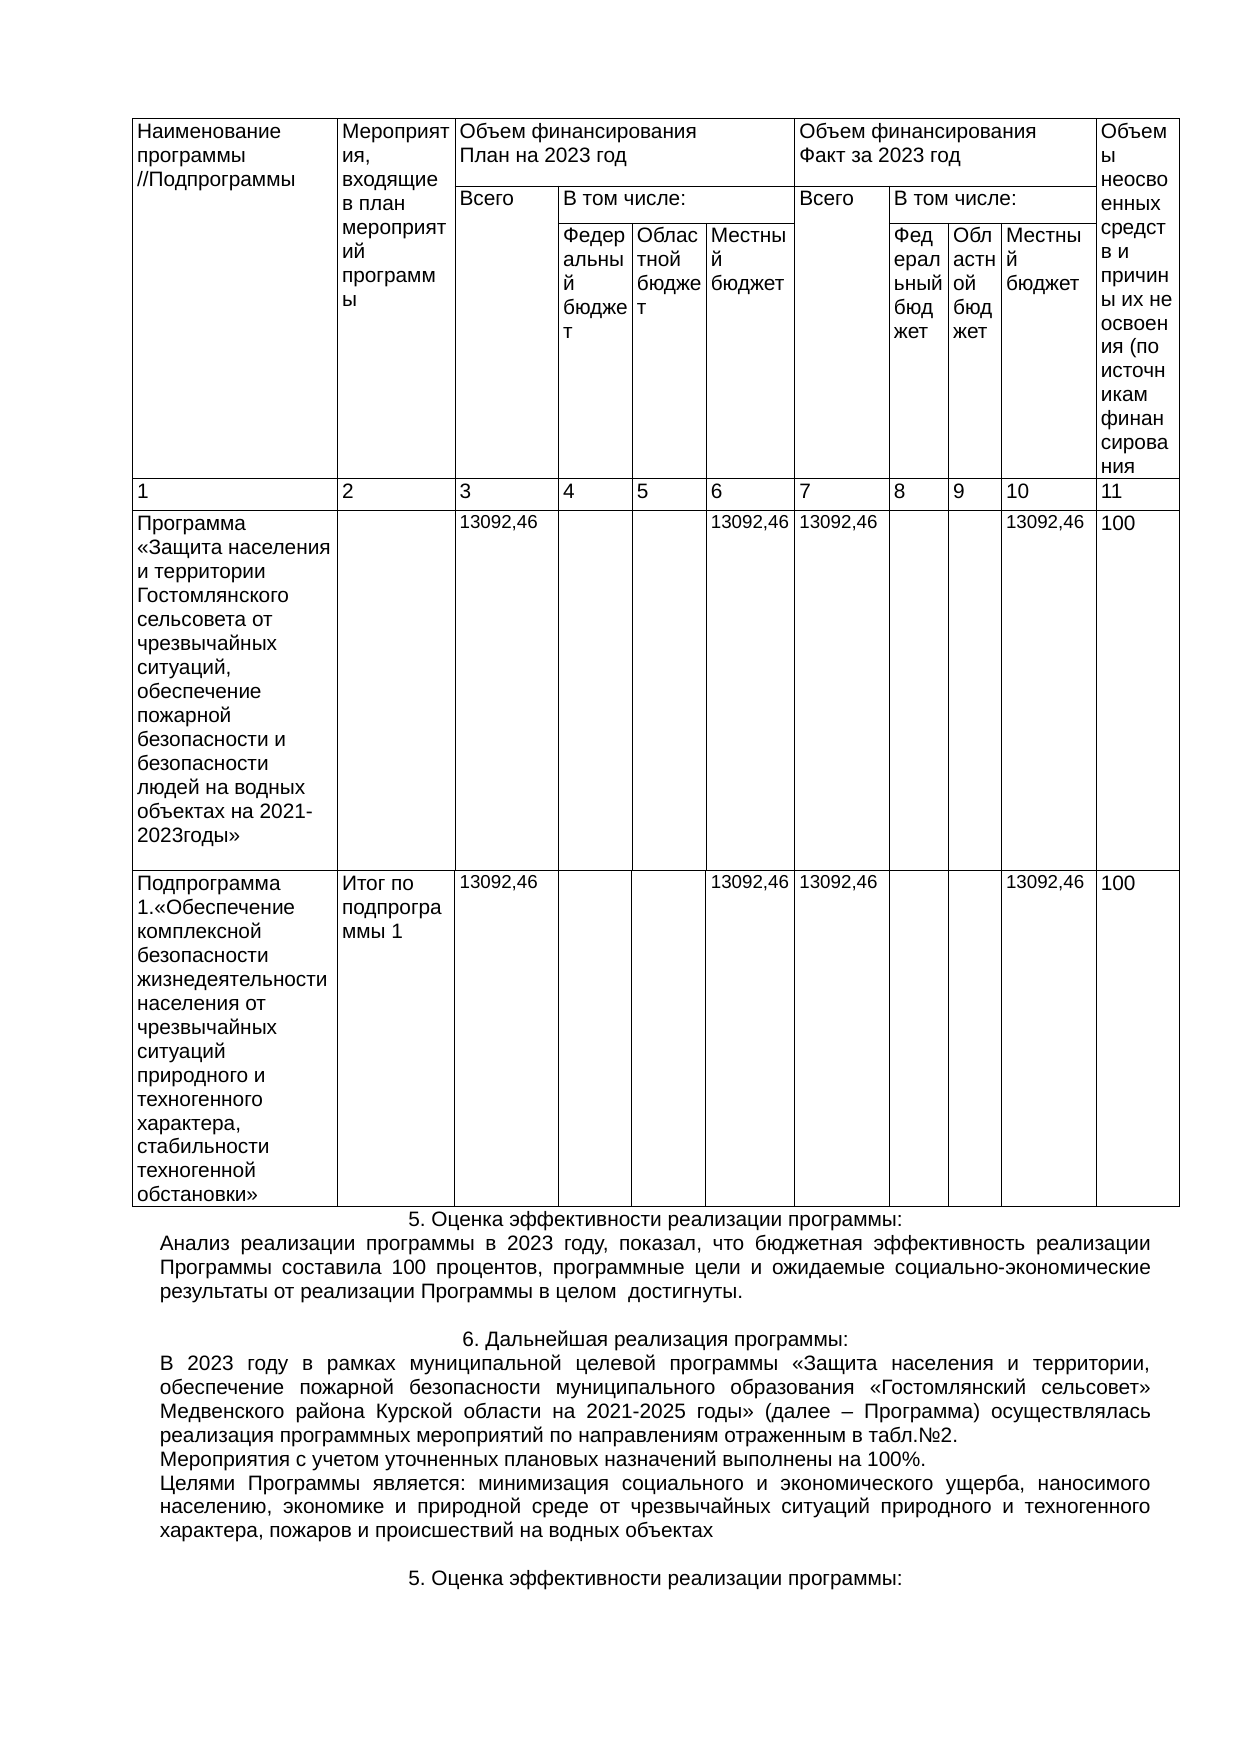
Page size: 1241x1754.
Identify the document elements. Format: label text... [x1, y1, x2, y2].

text 6. Дальнейшая реализация программы: [159, 1327, 1152, 1351]
table_cell 1 [133, 479, 337, 510]
table_cell [949, 871, 1001, 1206]
table_cell 13092,46 [707, 511, 794, 870]
table_cell Областной бюджет [633, 224, 706, 478]
table_cell [633, 511, 706, 870]
table_cell 6 [707, 479, 794, 510]
table_header Наименование программы //Подпрограммы [133, 119, 337, 478]
table_cell [456, 223, 558, 478]
table_cell В том числе: [559, 187, 794, 223]
table_cell Местный бюджет [1002, 224, 1096, 478]
table_cell Итог по подпрограммы 1 [338, 871, 454, 1206]
table_cell 13092,46 [795, 511, 889, 870]
table_cell 2 [338, 479, 455, 510]
table_cell 100 [1097, 871, 1179, 1206]
table_cell 3 [456, 479, 558, 510]
table_cell [949, 511, 1001, 870]
table_cell 7 [795, 479, 889, 510]
table_cell [632, 871, 705, 1206]
table_cell [795, 223, 889, 478]
table_header Объемы неосвоенных средств и причины их не освоения (по источникам финансирования [1097, 119, 1179, 478]
table_cell 13092,46 [456, 511, 558, 870]
table_cell Федеральный бюджет [890, 224, 948, 478]
table_cell 13092,46 [795, 871, 889, 1206]
table_cell Федеральный бюджет [559, 224, 632, 478]
table_cell [338, 511, 455, 870]
table_cell 5 [633, 479, 706, 510]
table_header Объем финансирования Факт за 2023 год [795, 119, 1096, 186]
table_cell [890, 511, 948, 870]
text В 2023 году в рамках муниципальной целевой программы «Защита населения и территории, обеспечение пожарной безопасности муниципального образования «Гостомлянский сельсовет» Медвенского района Курской области на 2021-2025 годы» (далее – Программа) осуществлялась реализация программных мероприятий по направлениям отраженным в табл.№2. [159, 1351, 1152, 1446]
table_cell 4 [559, 479, 632, 510]
table_cell 13092,46 [1002, 511, 1096, 870]
table_cell 13092,46 [706, 871, 794, 1206]
text 5. Оценка эффективности реализации программы: [159, 1207, 1152, 1231]
table_cell [559, 511, 632, 870]
table_cell 11 [1097, 479, 1179, 510]
table_cell 8 [890, 479, 948, 510]
table_cell Всего [456, 187, 558, 223]
table_header Объем финансирования План на 2023 год [456, 119, 794, 186]
text Анализ реализации программы в 2023 году, показал, что бюджетная эффективность реализации Программы составила 100 процентов, программные цели и ожидаемые социально-экономические результаты от реализации Программы в целом достигнуты. [159, 1231, 1152, 1303]
text 5. Оценка эффективности реализации программы: [159, 1566, 1152, 1590]
table_cell 13092,46 [1002, 871, 1096, 1206]
table_cell [890, 871, 948, 1206]
table_cell Подпрограмма 1.«Обеспечение комплексной безопасности жизнедеятельности населения от чрезвычайных ситуаций природного и техногенного характера, стабильности техногенной обстановки» [133, 871, 337, 1206]
table_cell [559, 871, 631, 1206]
table_cell Местный бюджет [707, 224, 794, 478]
table_cell 100 [1097, 511, 1179, 870]
text Целями Программы является: минимизация социального и экономического ущерба, наносимого населению, экономике и природной среде от чрезвычайных ситуаций природного и техногенного характера, пожаров и происшествий на водных объектах [159, 1470, 1152, 1542]
table_cell В том числе: [890, 187, 1096, 223]
table_header Мероприятия, входящие в план мероприятий программы [338, 119, 455, 478]
table_cell Всего [795, 187, 889, 223]
table_cell 9 [949, 479, 1001, 510]
table_cell Областной бюджет [949, 224, 1001, 478]
table_cell 10 [1002, 479, 1096, 510]
text Мероприятия с учетом уточненных плановых назначений выполнены на 100%. [159, 1446, 1152, 1470]
table_cell 13092,46 [455, 871, 558, 1206]
table_cell Программа «Защита населения и территории Гостомлянского сельсовета от чрезвычайных ситуаций, обеспечение пожарной безопасности и безопасности людей на водных объектах на 2021-2023годы» [133, 511, 337, 870]
